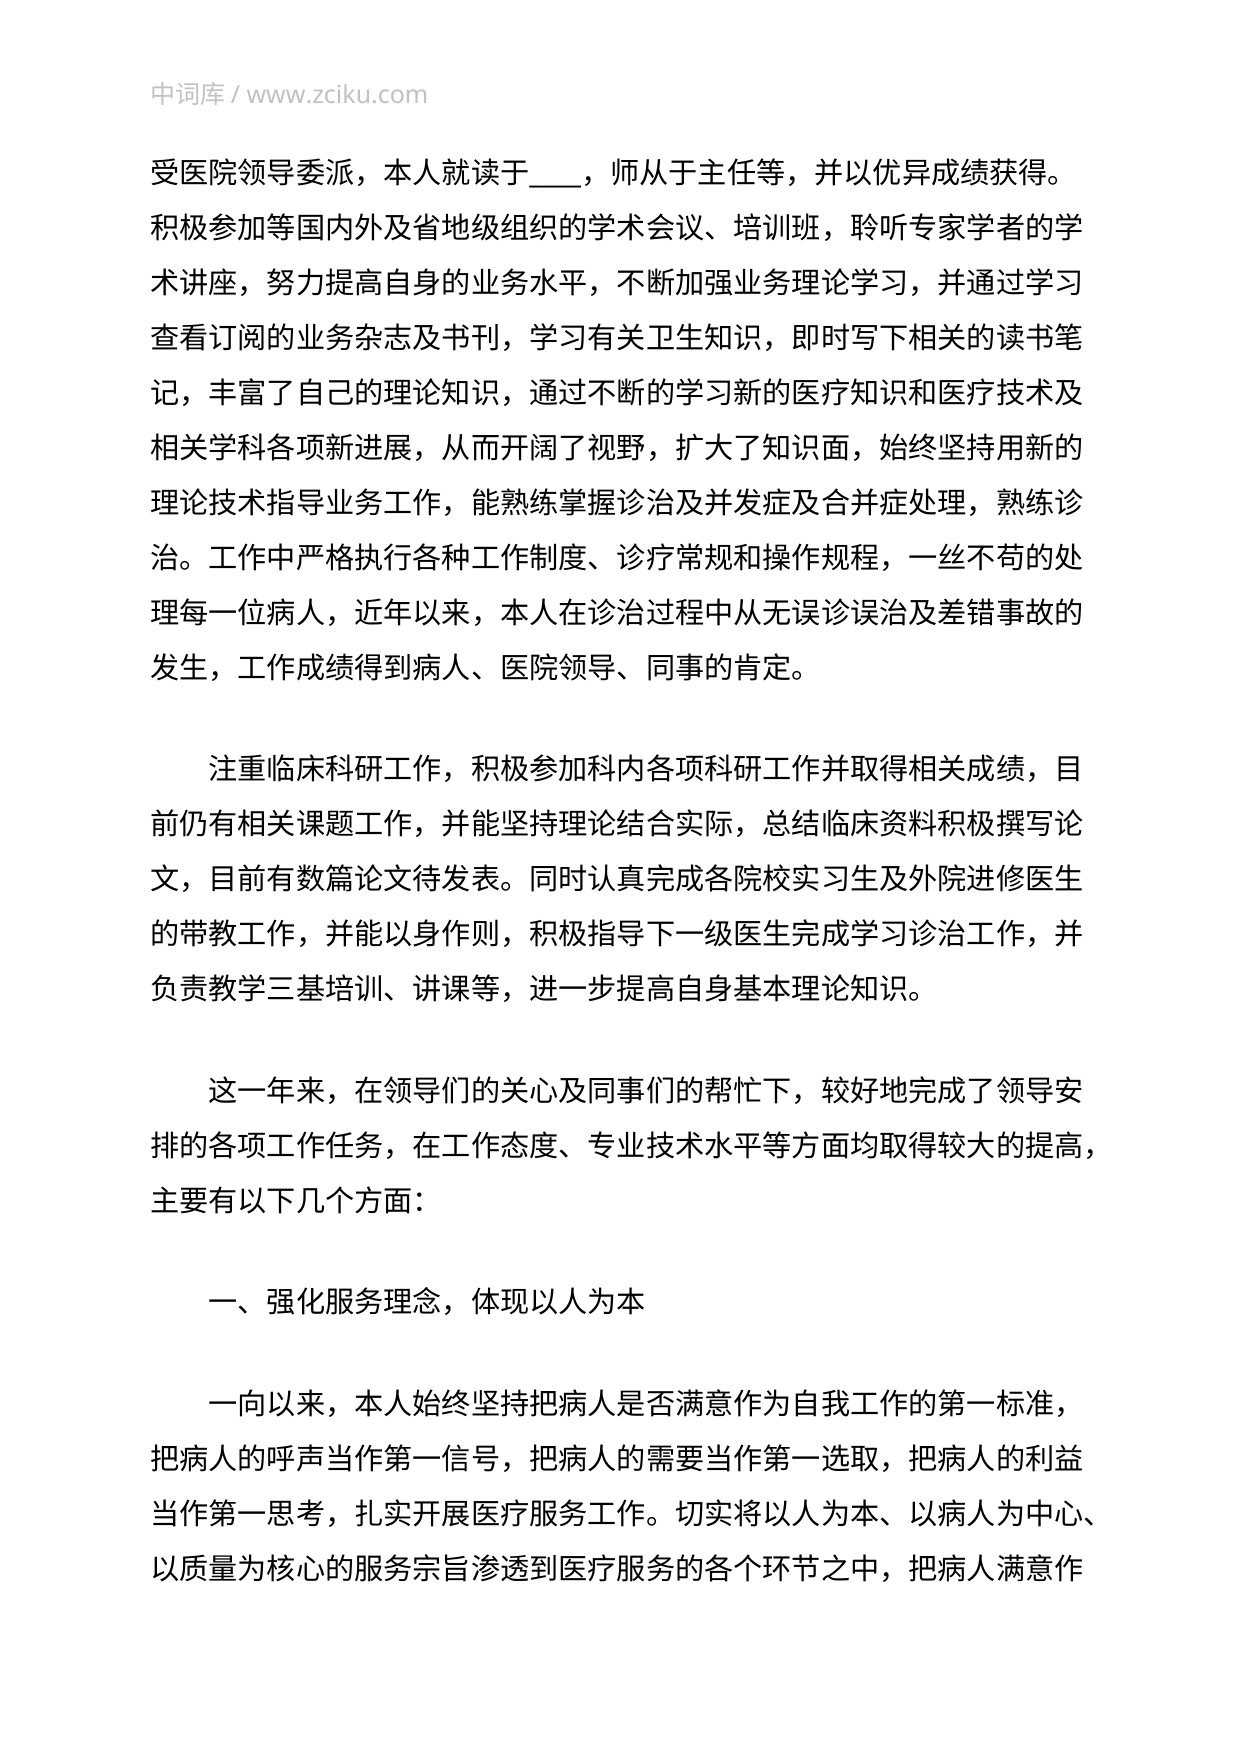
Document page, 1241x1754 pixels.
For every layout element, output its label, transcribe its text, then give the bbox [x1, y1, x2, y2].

text 注重临床科研工作，积极参加科内各项科研工作并取得相关成绩，目前仍有相关课题工作，并能坚持理论结合实际，总结临床资料积极撰写论文，目前有数篇论文待发表。同时认真完成各院校实习生及外院进修医生的带教工作，并能以身作则，积极指导下一级医生完成学习诊治工作，并负责教学三基培训、讲课等，进一步提高自身基本理论知识。 [150, 746, 1090, 1008]
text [150, 150, 1090, 686]
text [150, 1381, 1090, 1588]
text 这一年来，在领导们的关心及同事们的帮忙下，较好地完成了领导安排的各项工作任务，在工作态度、专业技术水平等方面均取得较大的提高，主要有以下几个方面： [150, 1067, 1090, 1219]
text 一、强化服务理念，体现以人为本 [150, 1279, 1090, 1321]
